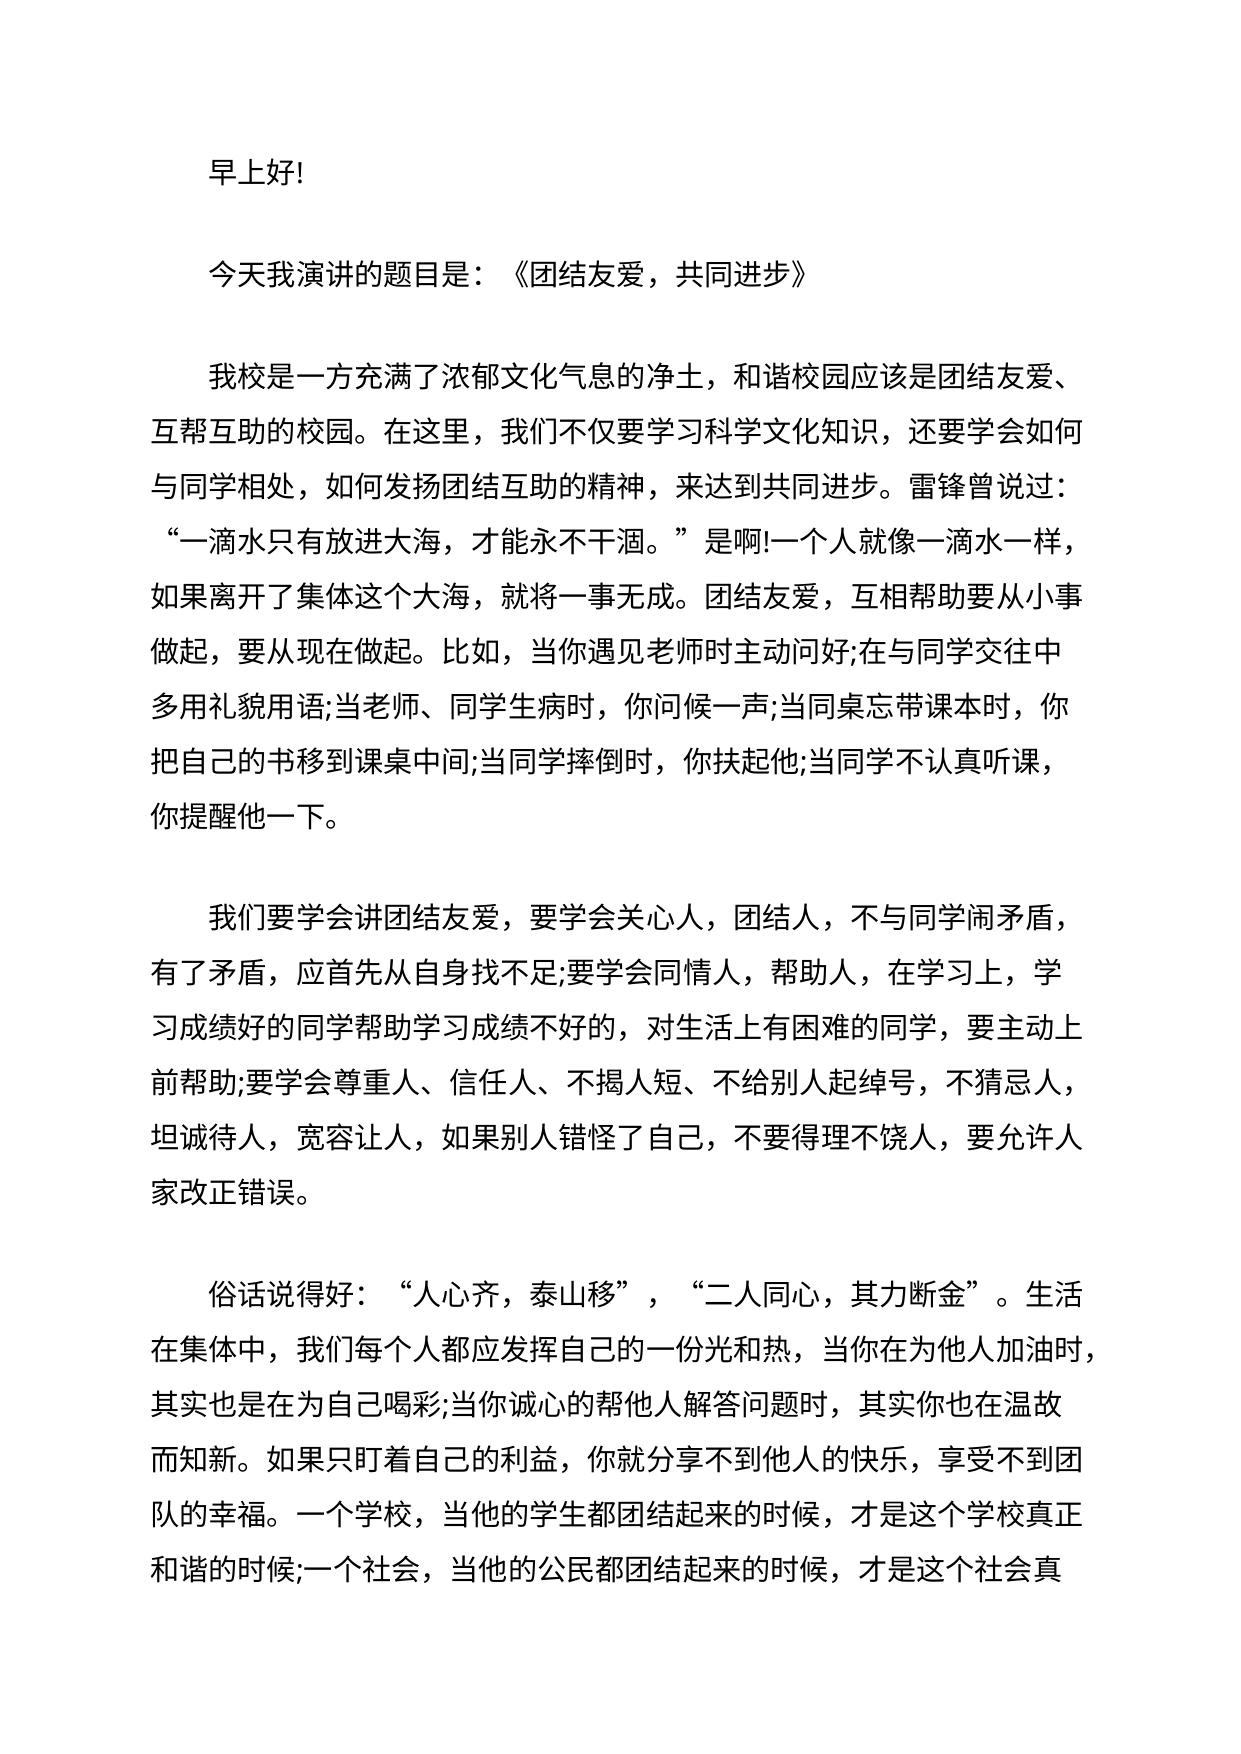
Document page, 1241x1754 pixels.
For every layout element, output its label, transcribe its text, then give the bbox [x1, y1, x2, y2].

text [150, 1272, 1090, 1588]
text 我们要学会讲团结友爱，要学会关心人，团结人，不与同学闹矛盾，有了矛盾，应首先从自身找不足;要学会同情人，帮助人，在学习上，学习成绩好的同学帮助学习成绩不好的，对生活上有困难的同学，要主动上前帮助;要学会尊重人、信任人、不揭人短、不给别人起绰号，不猜忌人，坦诚待人，宽容让人，如果别人错怪了自己，不要得理不饶人，要允许人家改正错误。 [150, 895, 1090, 1212]
text 我校是一方充满了浓郁文化气息的净土，和谐校园应该是团结友爱、互帮互助的校园。在这里，我们不仅要学习科学文化知识，还要学会如何与同学相处，如何发扬团结互助的精神，来达到共同进步。雷锋曾说过：“一滴水只有放进大海，才能永不干涸。”是啊!一个人就像一滴水一样，如果离开了集体这个大海，就将一事无成。团结友爱，互相帮助要从小事做起，要从现在做起。比如，当你遇见老师时主动问好;在与同学交往中多用礼貌用语;当老师、同学生病时，你问候一声;当同桌忘带课本时，你把自己的书移到课桌中间;当同学摔倒时，你扶起他;当同学不认真听课，你提醒他一下。 [150, 354, 1090, 836]
text 早上好! [150, 150, 1090, 192]
text 今天我演讲的题目是：《团结友爱，共同进步》 [150, 252, 1090, 294]
